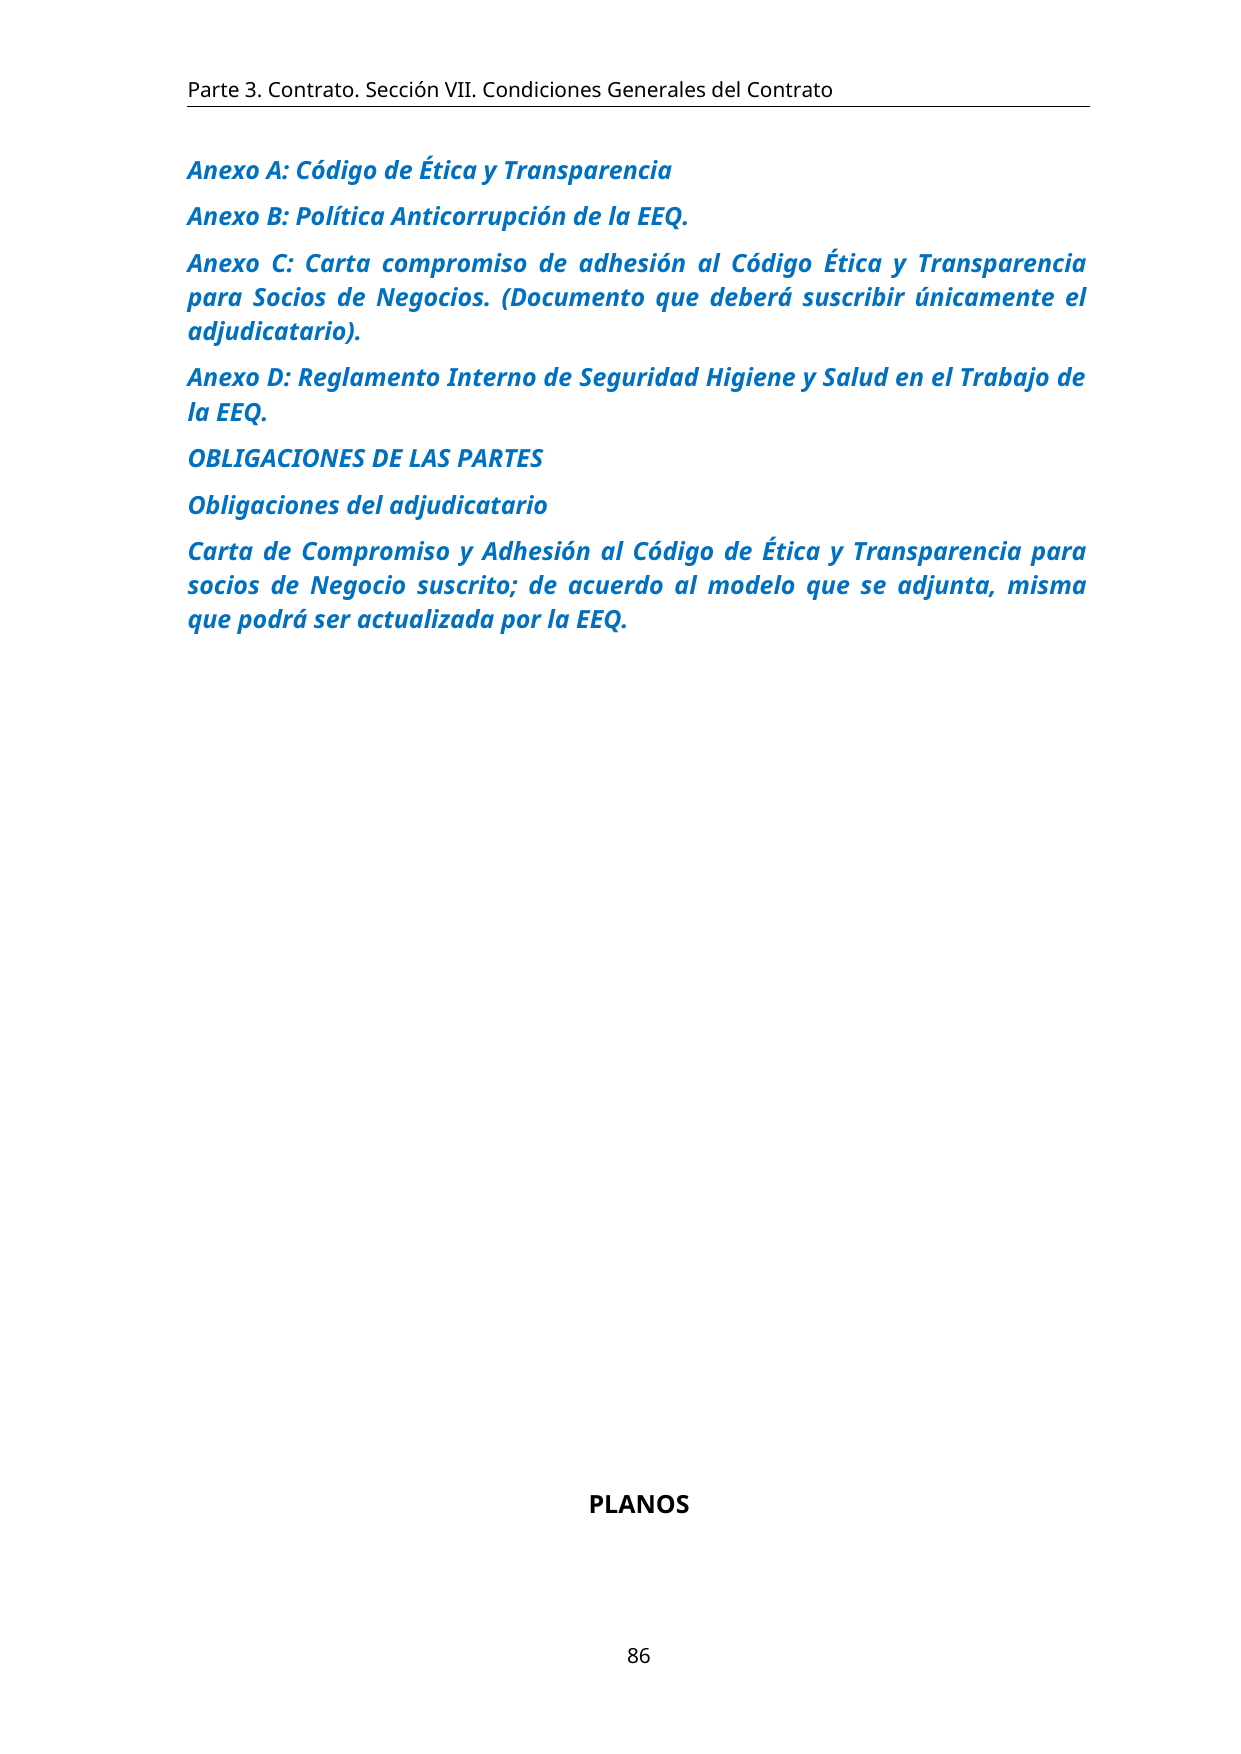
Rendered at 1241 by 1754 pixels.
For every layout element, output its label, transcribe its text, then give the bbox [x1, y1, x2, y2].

text PLANOS [187, 1487, 1090, 1521]
text Carta de Compromiso y Adhesión al Código de Ética y Transparencia para socios de Negocio suscrito; de acuerdo al modelo que se adjunta, misma que podrá ser actualizada por la EEQ. [187, 534, 1090, 636]
text OBLIGACIONES DE LAS PARTES [187, 441, 1090, 475]
text Anexo C: Carta compromiso de adhesión al Código Ética y Transparencia para Socios de Negocios. (Documento que deberá suscribir únicamente el adjudicatario). [187, 245, 1090, 348]
text Obligaciones del adjudicatario [187, 487, 1090, 521]
text Anexo A: Código de Ética y Transparencia [187, 152, 1090, 186]
text Anexo D: Reglamento Interno de Seguridad Higiene y Salud en el Trabajo de la EEQ. [187, 360, 1090, 428]
text Anexo B: Política Anticorrupción de la EEQ. [187, 199, 1090, 233]
